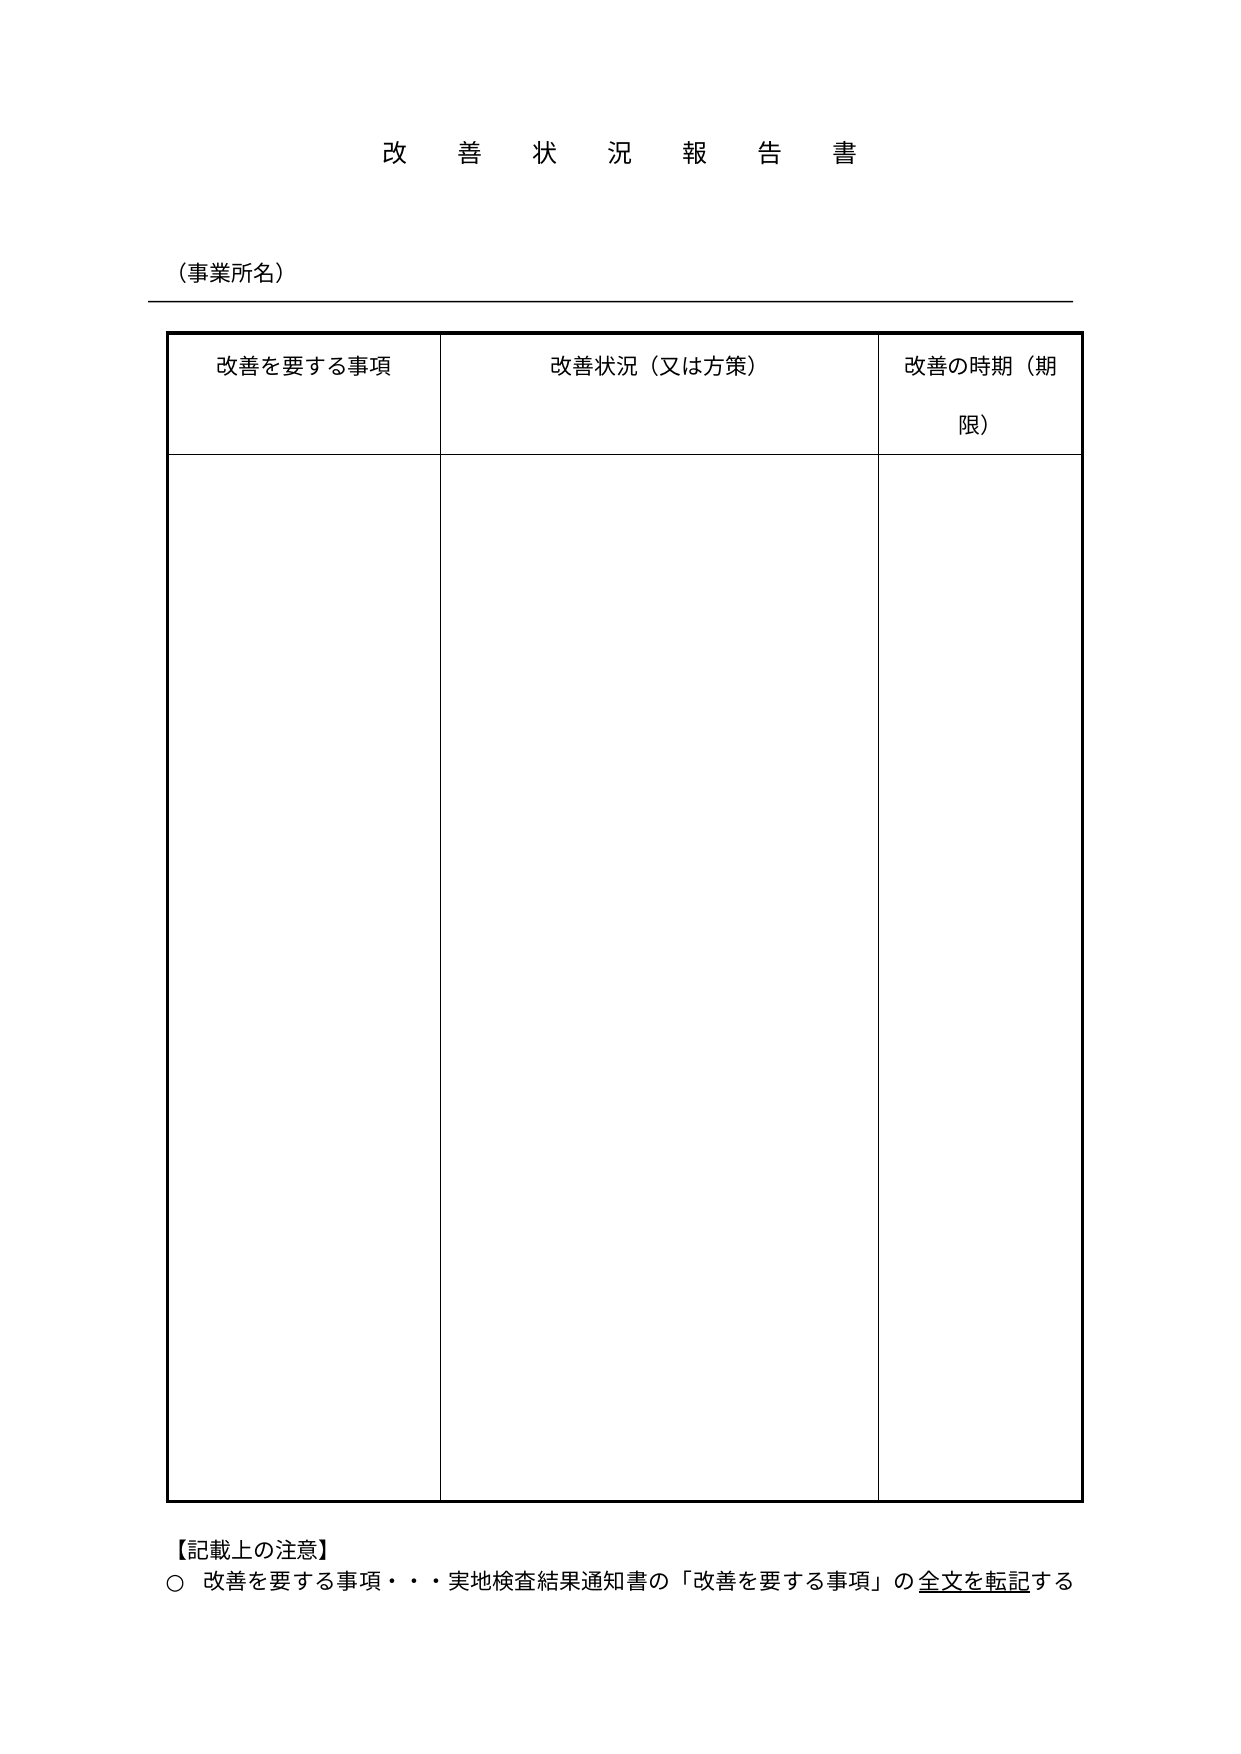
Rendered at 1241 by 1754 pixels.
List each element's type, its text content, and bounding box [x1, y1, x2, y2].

text 【記載上の注意】 [165, 1533, 1075, 1564]
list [165, 1564, 1075, 1596]
table_cell [169, 455, 440, 1500]
table_cell [441, 455, 878, 1500]
table_header 改善を要する事項 [169, 335, 440, 454]
table_header 改善の時期（期限） [879, 335, 1081, 454]
table_header 改善状況（又は方策） [441, 335, 878, 454]
text （事業所名） [165, 242, 1075, 302]
table_cell [879, 455, 1081, 1500]
text 改 善 状 況 報 告 書 [165, 122, 1075, 182]
